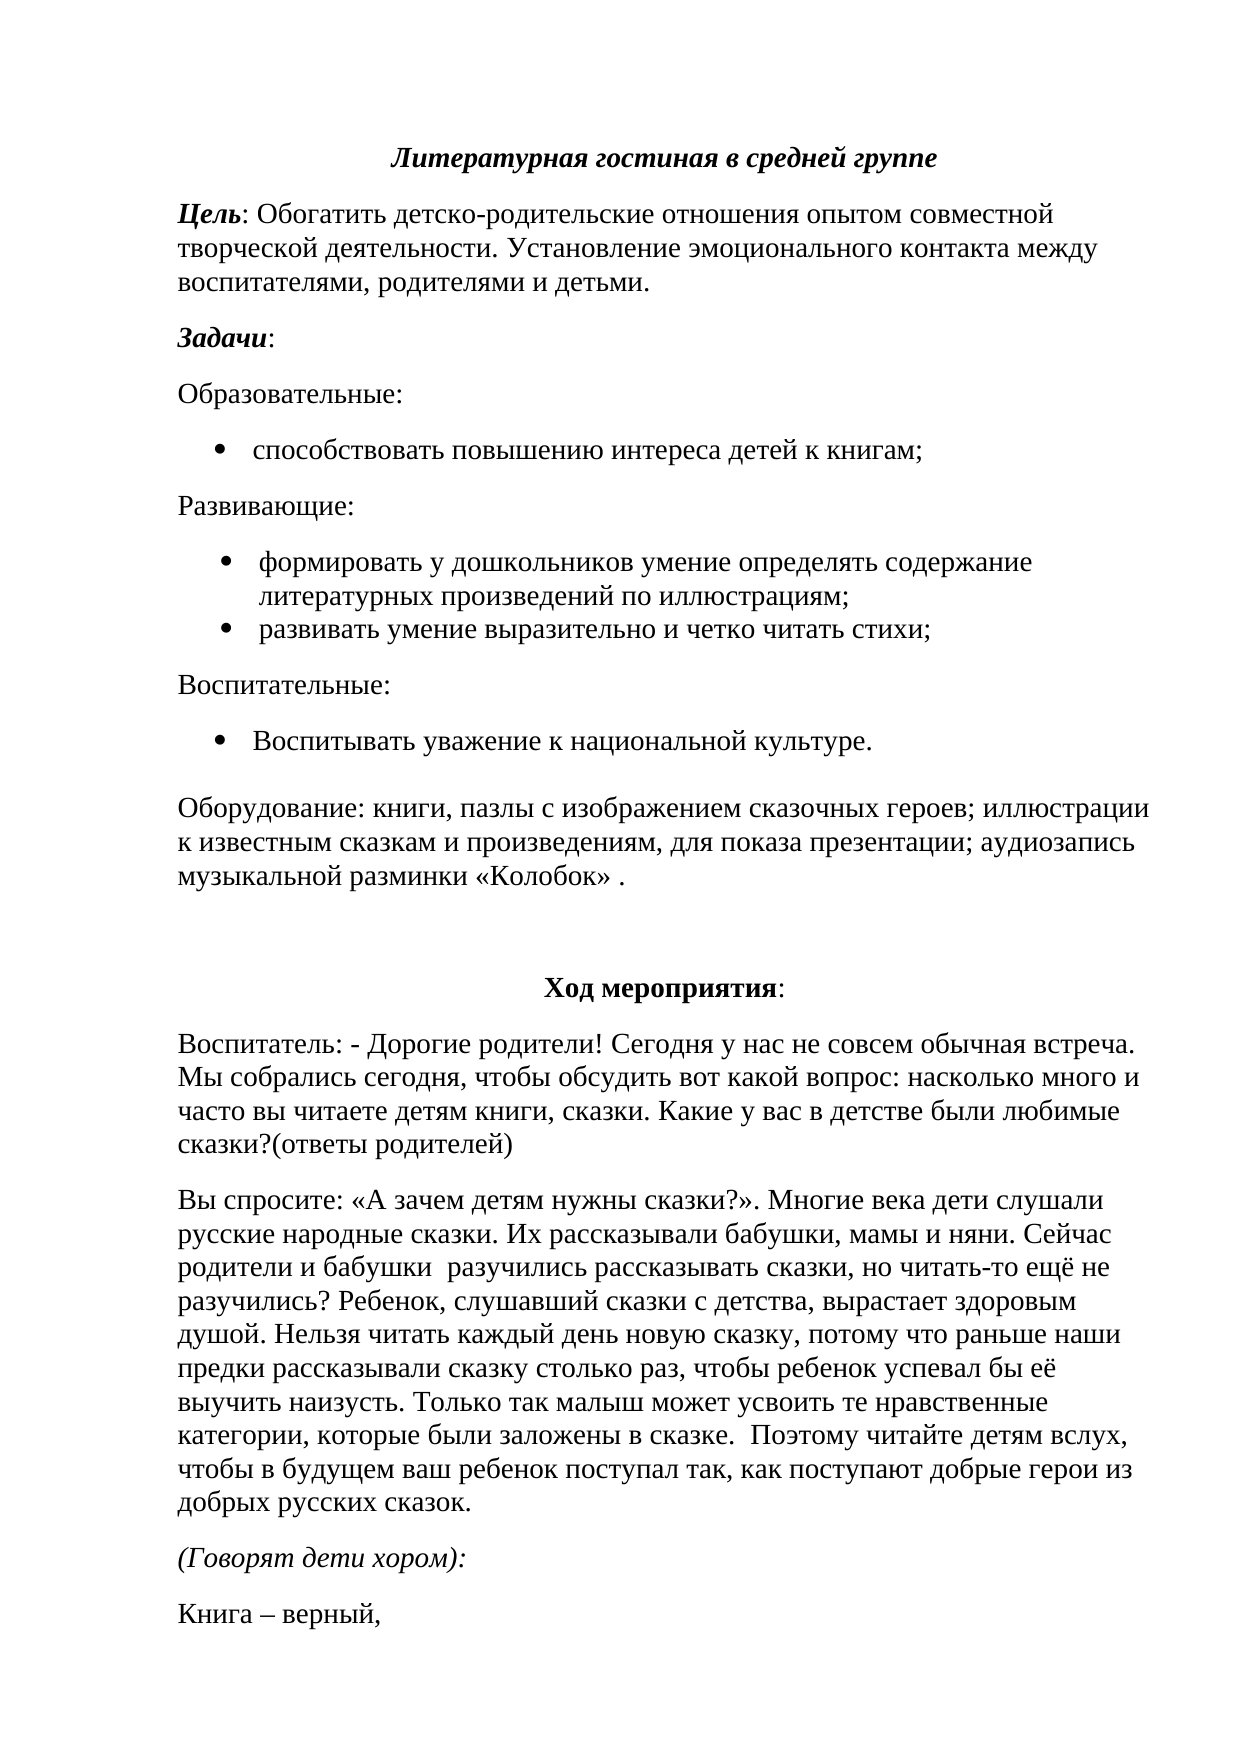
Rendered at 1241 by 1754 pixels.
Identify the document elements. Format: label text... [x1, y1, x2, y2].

list Воспитывать уважение к национальной культуре. [215, 723, 1152, 757]
list способствовать повышению интереса детей к книгам; [215, 432, 1152, 466]
list формировать у дошкольников умение определять содержание литературных произведений по иллюстрациям; [221, 544, 1152, 611]
text Воспитательные: [177, 667, 1152, 701]
text Вы спросите: «А зачем детям нужны сказки?». Многие века дети слушали русские народные сказки. Их рассказывали бабушки, мамы и няни. Сейчас родители и бабушки разучились рассказывать сказки, но читать-то ещё не разучились? Ребенок, слушавший сказки с детства, вырастает здоровым душой. Нельзя читать каждый день новую сказку, потому что раньше наши предки рассказывали сказку столько раз, чтобы ребенок успевал бы её выучить наизусть. Только так малыш может усвоить те нравственные категории, которые были заложены в сказке. Поэтому читайте детям вслух, чтобы в будущем ваш ребенок поступал так, как поступают добрые герои из добрых русских сказок. [177, 1182, 1152, 1518]
text (Говорят дети хором): [177, 1540, 1152, 1574]
text Развивающие: [177, 488, 1152, 522]
list развивать умение выразительно и четко читать стихи; [221, 611, 1152, 645]
text Оборудование: книги, пазлы с изображением сказочных героев; иллюстрации к известным сказкам и произведениям, для показа презентации; аудиозапись музыкальной разминки «Колобок» . [177, 791, 1152, 891]
text Воспитатель: - Дорогие родители! Сегодня у нас не совсем обычная встреча. Мы собрались сегодня, чтобы обсудить вот какой вопрос: насколько много и часто вы читаете детям книги, сказки. Какие у вас в детстве были любимые сказки?(ответы родителей) [177, 1026, 1152, 1160]
text Литературная гостиная в средней группе [177, 141, 1152, 174]
text Ход мероприятия: [177, 970, 1152, 1003]
text Образовательные: [177, 376, 1152, 409]
text Книга – верный, [177, 1596, 1152, 1630]
text Задачи: [177, 320, 1152, 353]
text Цель: Обогатить детско-родительские отношения опытом совместной творческой деятельности. Установление эмоционального контакта между воспитателями, родителями и детьми. [177, 197, 1152, 297]
